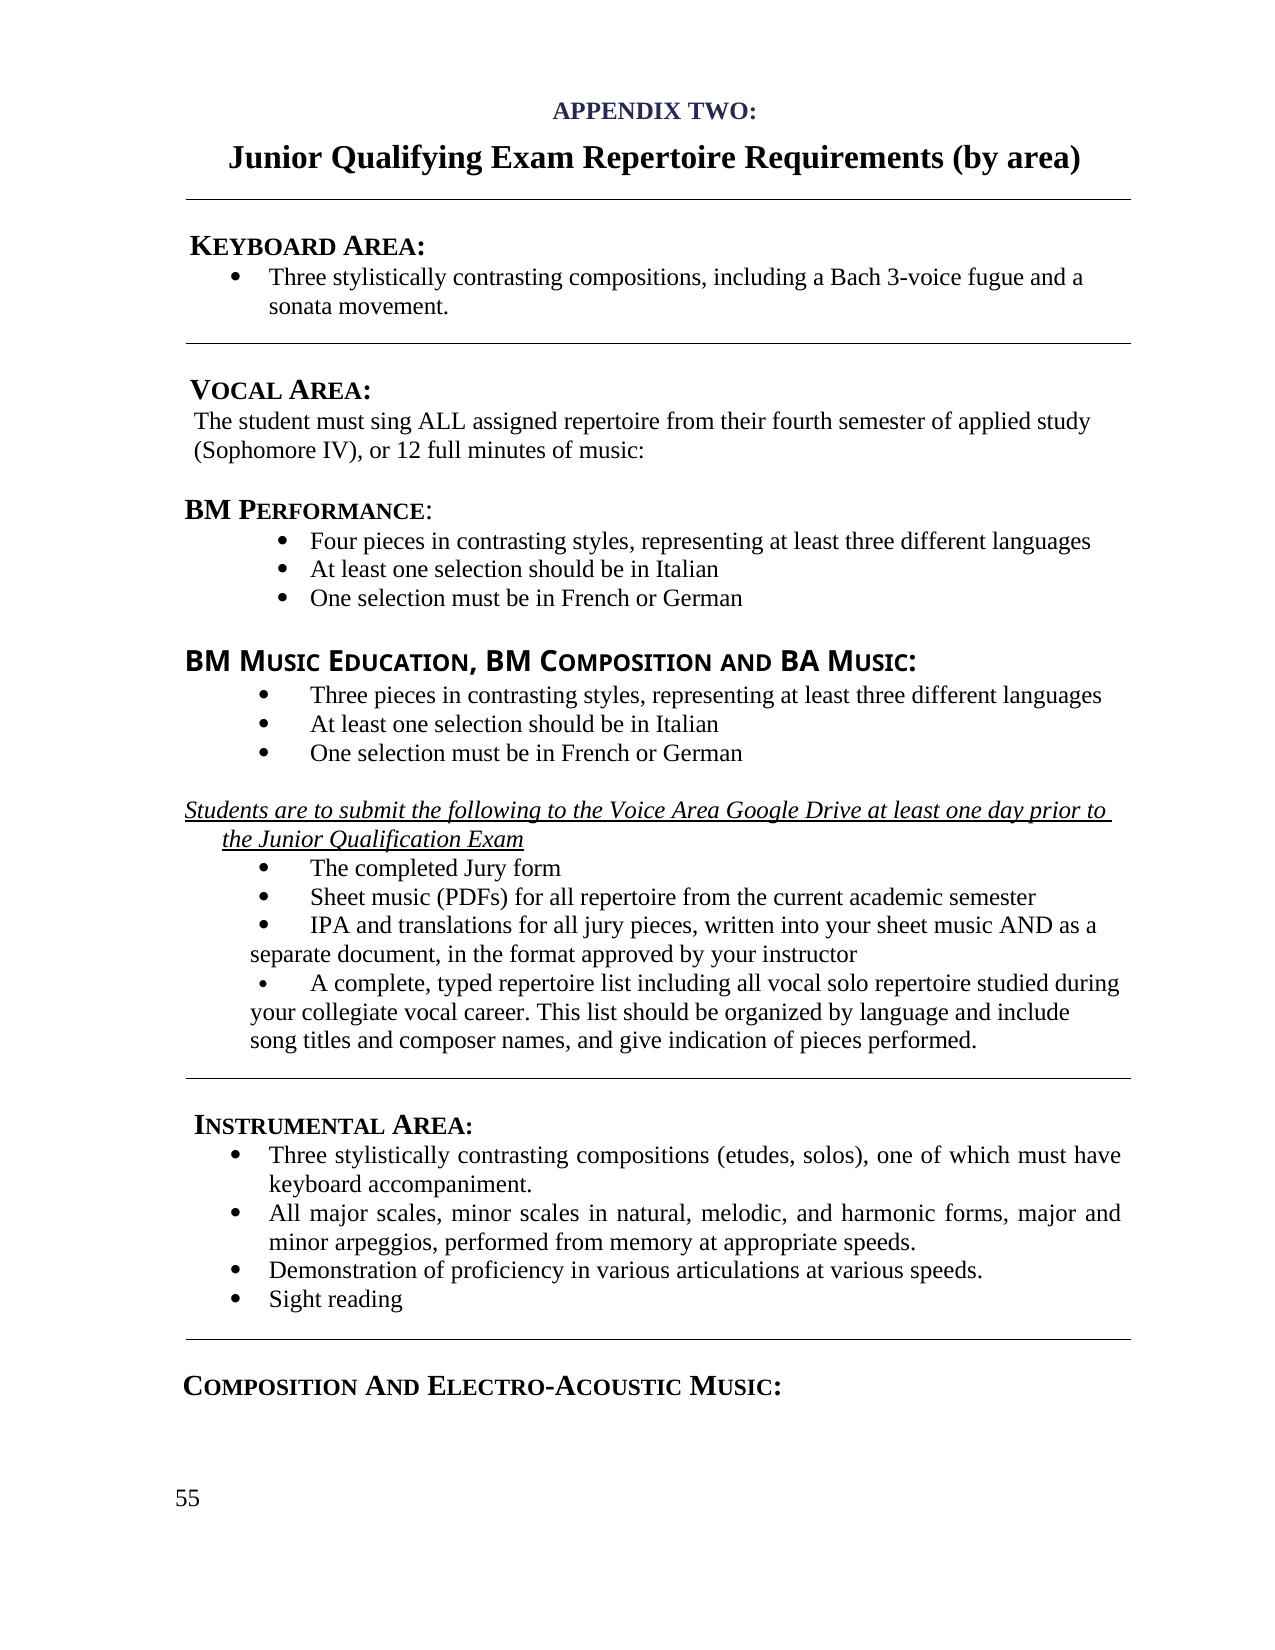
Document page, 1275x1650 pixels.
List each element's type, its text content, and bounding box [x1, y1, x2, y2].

text Instrumental AREA: [194, 1107, 1122, 1141]
text Junior Qualifying Exam Repertoire Requirements (by area) [187, 137, 1122, 176]
list One selection must be in French or German [250, 583, 1122, 612]
list Four pieces in contrasting styles, representing at least three different languages [250, 526, 1122, 554]
text BM Music Education, BM Composition and BA Music: [184, 641, 1122, 680]
text BM Performance: [184, 492, 1122, 526]
list The completed Jury form [250, 853, 1122, 882]
list Sight reading [231, 1284, 1122, 1313]
list IPA and translations for all jury pieces, written into your sheet music AND as a separate document, in the format approved by your instructor [250, 910, 1122, 968]
text The student must sing ALL assigned repertoire from their fourth semester of applied study (Sophomore IV), or 12 full minutes of music: [194, 406, 1122, 463]
list Demonstration of proficiency in various articulations at various speeds. [231, 1256, 1122, 1284]
text Students are to submit the following to the Voice Area Google Drive at least one day prior to the Junior Qualification Exam [184, 795, 1122, 853]
list Sheet music (PDFs) for all repertoire from the current academic semester [250, 882, 1122, 910]
list At least one selection should be in Italian [250, 709, 1122, 738]
list All major scales, minor scales in natural, melodic, and harmonic forms, major and minor arpeggios, performed from memory at appropriate speeds. [231, 1198, 1122, 1256]
list A complete, typed repertoire list including all vocal solo repertoire studied during your collegiate vocal career. This list should be organized by language and include song titles and composer names, and give indication of pieces performed. [250, 968, 1122, 1054]
list At least one selection should be in Italian [250, 554, 1122, 583]
text KEYBOARD AREA: [189, 229, 1122, 262]
text Composition And Electro-Acoustic Music: [175, 1368, 1122, 1402]
list One selection must be in French or German [250, 738, 1122, 767]
list Three stylistically contrasting compositions (etudes, solos), one of which must have keyboard accompaniment. [231, 1141, 1122, 1198]
text APPENDIX TWO: [187, 96, 1122, 125]
text VOCAL AREA: [189, 372, 1122, 406]
list Three pieces in contrasting styles, representing at least three different languages [250, 680, 1122, 709]
list Three stylistically contrasting compositions, including a Bach 3-voice fugue and a sonata movement. [231, 262, 1122, 319]
